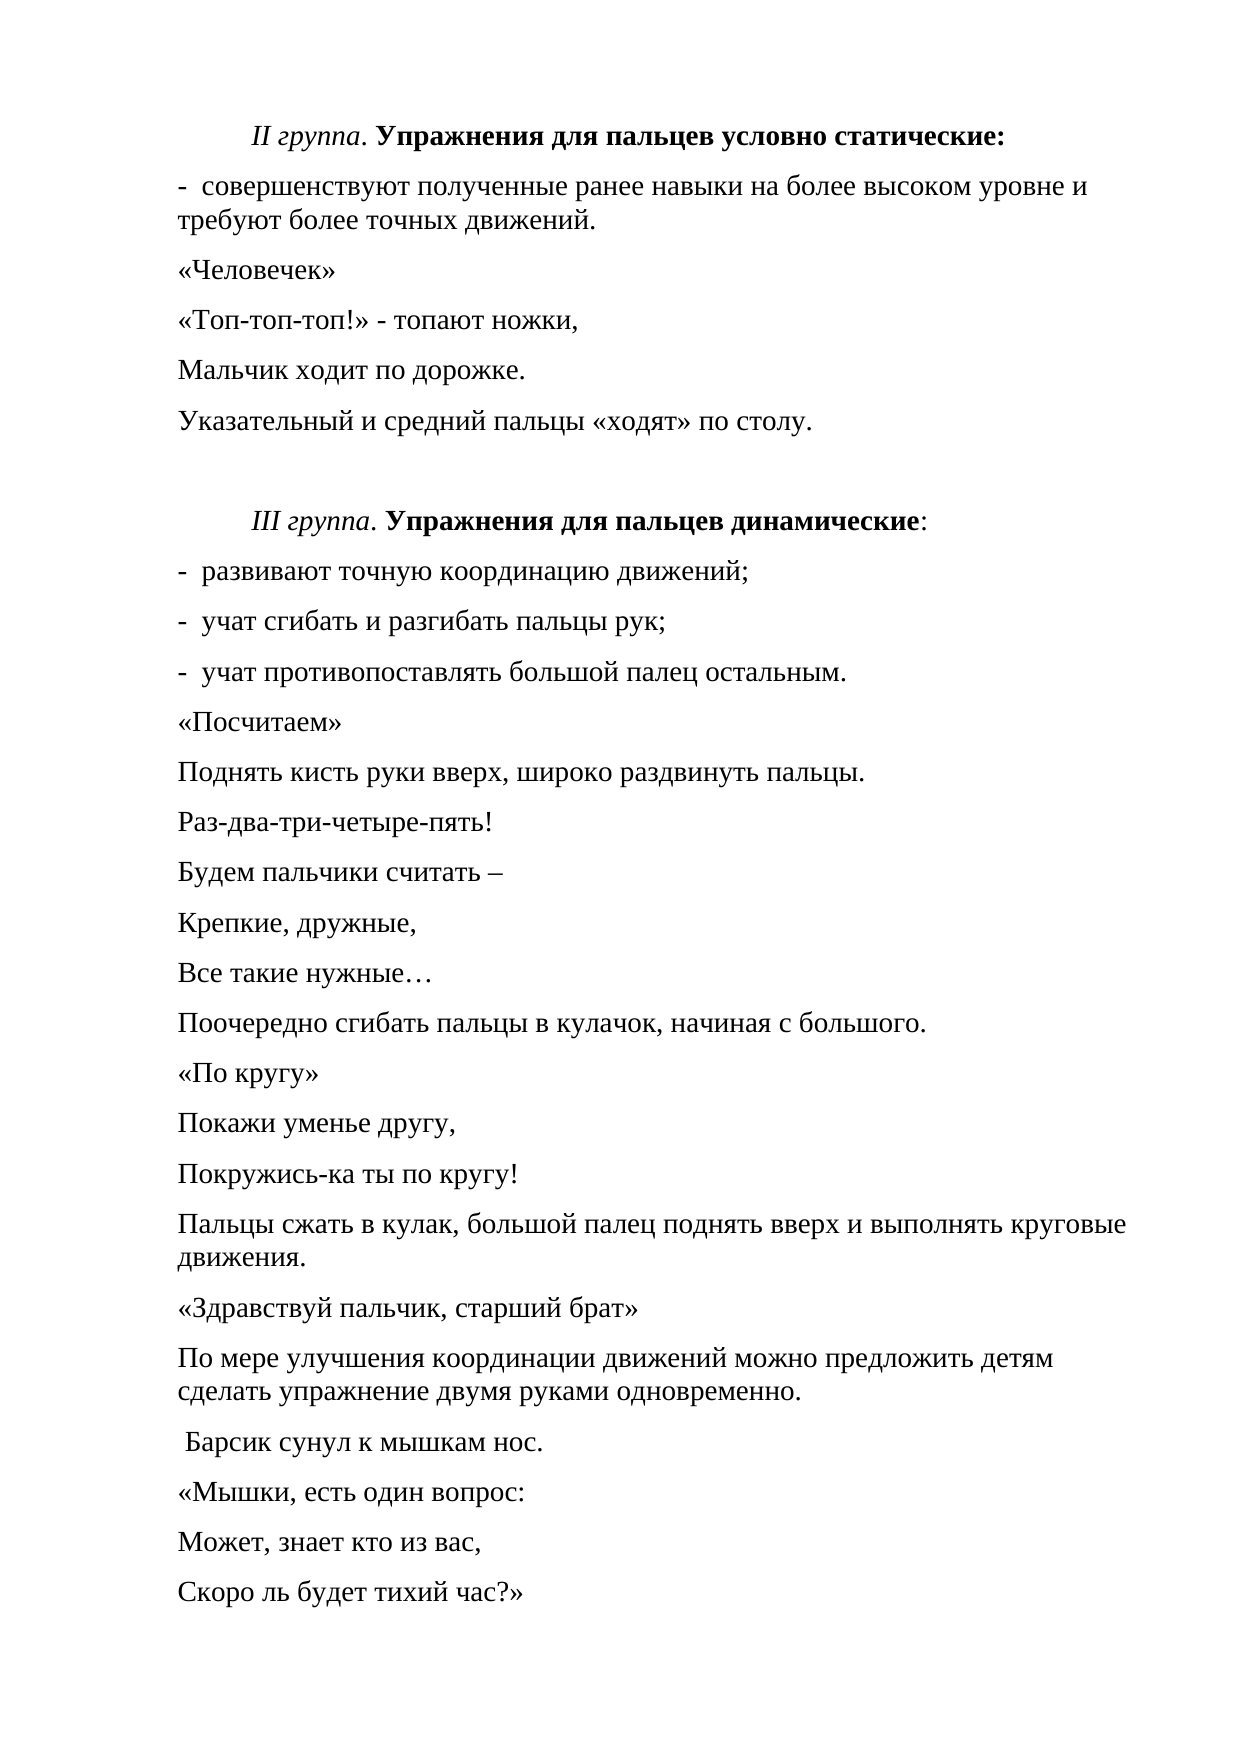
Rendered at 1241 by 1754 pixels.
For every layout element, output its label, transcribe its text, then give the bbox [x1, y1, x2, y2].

text Барсик сунул к мышкам нос. [177, 1424, 1152, 1457]
text - учат сгибать и разгибать пальцы рук; [177, 603, 1152, 637]
text «Здравствуй пальчик, старший брат» [177, 1290, 1152, 1323]
text Поочередно сгибать пальцы в кулачок, начиная с большого. [177, 1005, 1152, 1039]
text «По кругу» [177, 1055, 1152, 1089]
text Поднять кисть руки вверх, широко раздвинуть пальцы. [177, 754, 1152, 788]
text III группа. Упражнения для пальцев динамические: [177, 503, 1152, 537]
text Все такие нужные… [177, 955, 1152, 988]
text Пальцы сжать в кулак, большой палец поднять вверх и выполнять круговые движения. [177, 1206, 1152, 1273]
text «Посчитаем» [177, 704, 1152, 737]
text - совершенствуют полученные ранее навыки на более высоком уровне и требуют более точных движений. [177, 168, 1152, 235]
text Может, знает кто из вас, [177, 1524, 1152, 1558]
text «Мышки, есть один вопрос: [177, 1474, 1152, 1507]
text - развивают точную координацию движений; [177, 553, 1152, 587]
text Покажи уменье другу, [177, 1106, 1152, 1139]
text Покружись-ка ты по кругу! [177, 1156, 1152, 1189]
text «Человечек» [177, 252, 1152, 286]
text Раз-два-три-четыре-пять! [177, 804, 1152, 838]
text Указательный и средний пальцы «ходят» по столу. [177, 403, 1152, 436]
text «Топ-топ-топ!» - топают ножки, [177, 302, 1152, 336]
text Скоро ль будет тихий час?» [177, 1574, 1152, 1608]
text - учат противопоставлять большой палец остальным. [177, 654, 1152, 687]
text Крепкие, дружные, [177, 905, 1152, 938]
text Мальчик ходит по дорожке. [177, 352, 1152, 386]
text Будем пальчики считать – [177, 854, 1152, 888]
text II группа. Упражнения для пальцев условно статические: [177, 118, 1152, 152]
text По мере улучшения координации движений можно предложить детям сделать упражнение двумя руками одновременно. [177, 1340, 1152, 1407]
